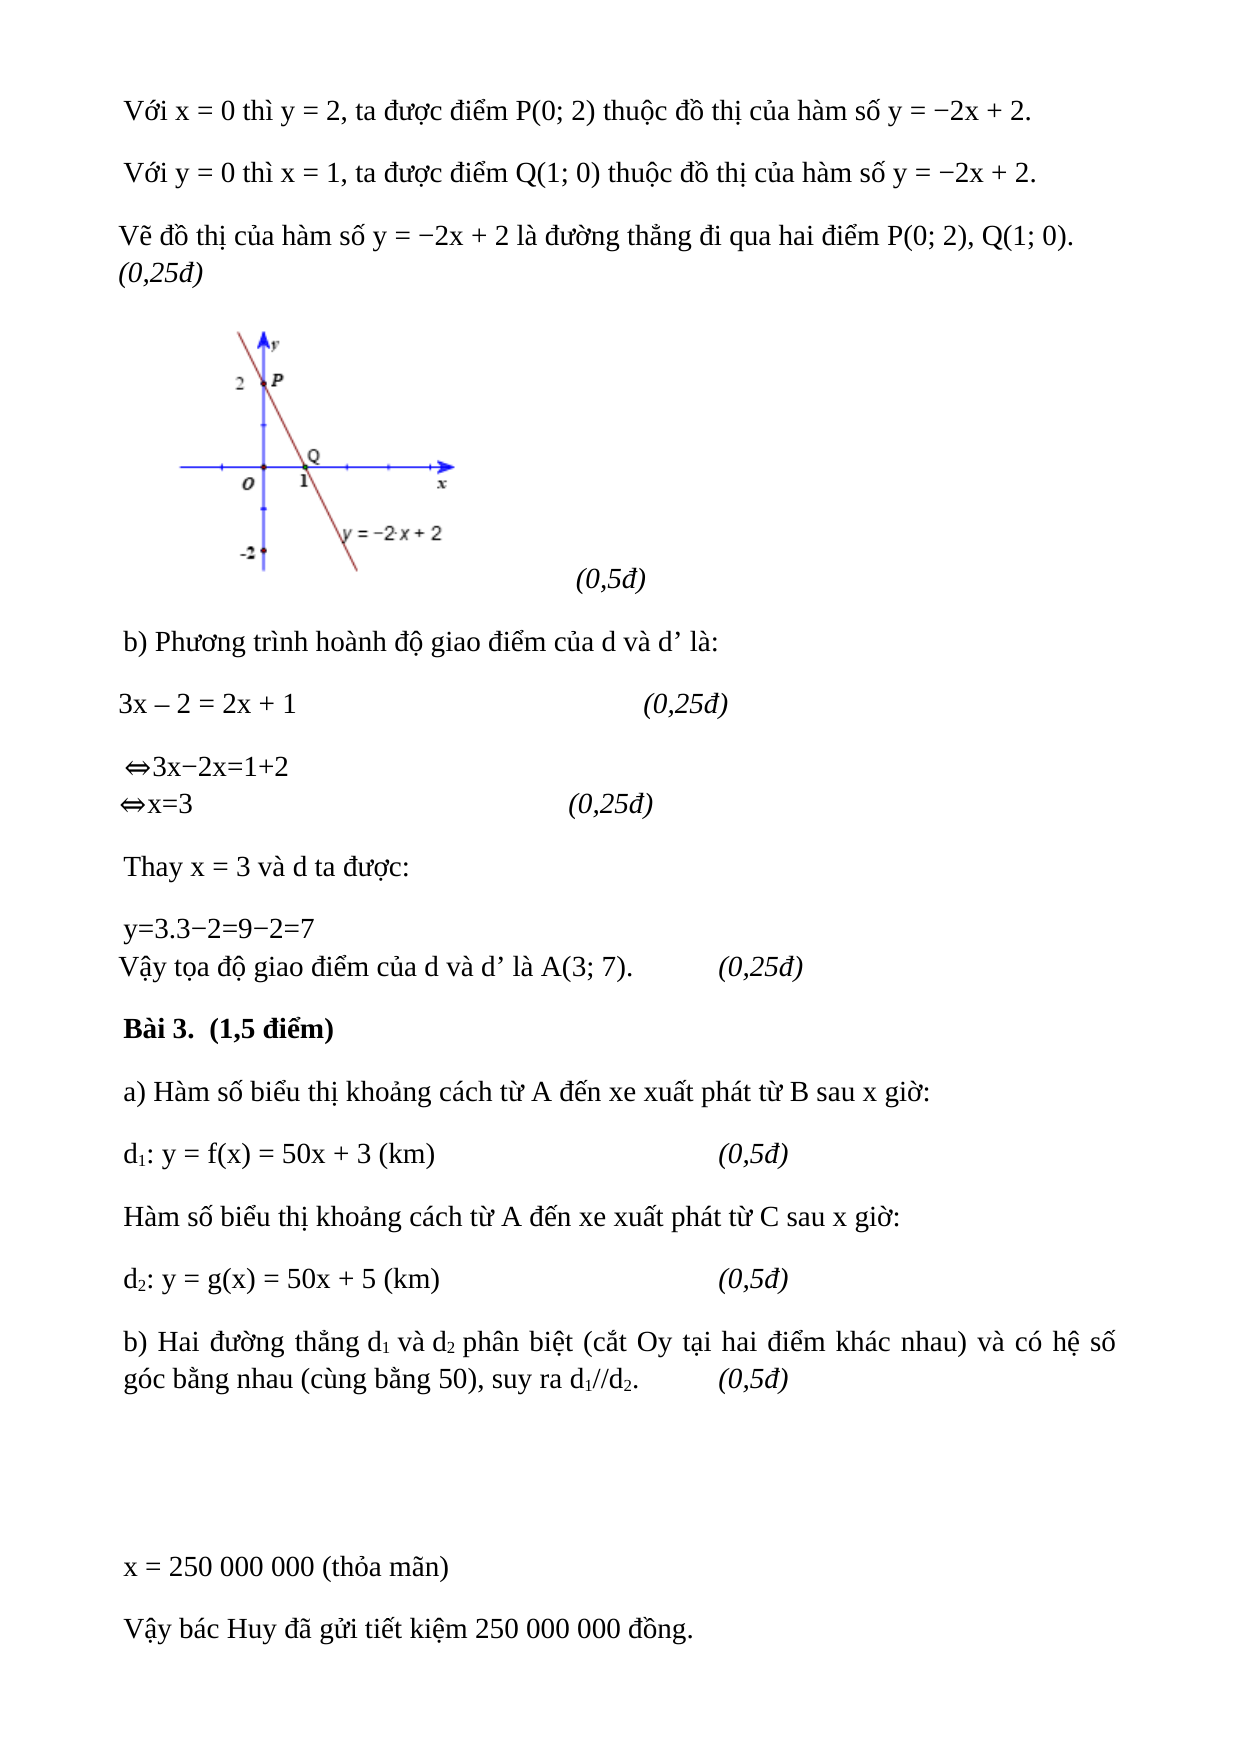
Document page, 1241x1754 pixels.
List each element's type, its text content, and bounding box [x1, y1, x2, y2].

text ⇔x=3 (0,25đ) [118, 782, 1117, 820]
text Vẽ đồ thị của hàm số y = −2x + 2 là đường thẳng đi qua hai điểm P(0; 2), Q(1; 0). (0,25đ) [118, 214, 1117, 289]
text Vậy tọa độ giao điểm của d và d’ là A(3; 7). (0,25đ) [118, 945, 1117, 982]
text Vậy bác Huy đã gửi tiết kiệm 250 000 000 đồng. [123, 1607, 1117, 1645]
text y=3.3−2=9−2=7 [123, 907, 1117, 945]
text Với x = 0 thì y = 2, ta được điểm P(0; 2) thuộc đồ thị của hàm số y = −2x + 2. [123, 89, 1117, 126]
text a) Hàm số biểu thị khoảng cách từ A đến xe xuất phát từ B sau x giờ: [123, 1070, 1117, 1107]
text ⇔3x−2x=1+2 [123, 745, 1117, 782]
text 3x – 2 = 2x + 1 (0,25đ) [118, 682, 1117, 720]
text x = 250 000 000 (thỏa mãn) [123, 1545, 1117, 1582]
text d1: y = f(x) = 50x + 3 (km) (0,5đ) [123, 1132, 1117, 1170]
text d2: y = g(x) = 50x + 5 (km) (0,5đ) [123, 1257, 1117, 1295]
text b) Hai đường thẳng d1 và d2 phân biệt (cắt Oy tại hai điểm khác nhau) và có hệ số góc bằng nhau (cùng bằng 50), suy ra d1//d2. (0,5đ) [123, 1320, 1117, 1395]
text Hàm số biểu thị khoảng cách từ A đến xe xuất phát từ C sau x giờ: [123, 1195, 1117, 1232]
text Với y = 0 thì x = 1, ta được điểm Q(1; 0) thuộc đồ thị của hàm số y = −2x + 2. [123, 151, 1117, 189]
text b) Phương trình hoành độ giao điểm của d và d’ là: [123, 620, 1117, 657]
picture [123, 313, 569, 589]
text Thay x = 3 và d ta được: [123, 845, 1117, 882]
text Bài 3. (1,5 điểm) [123, 1007, 1117, 1045]
